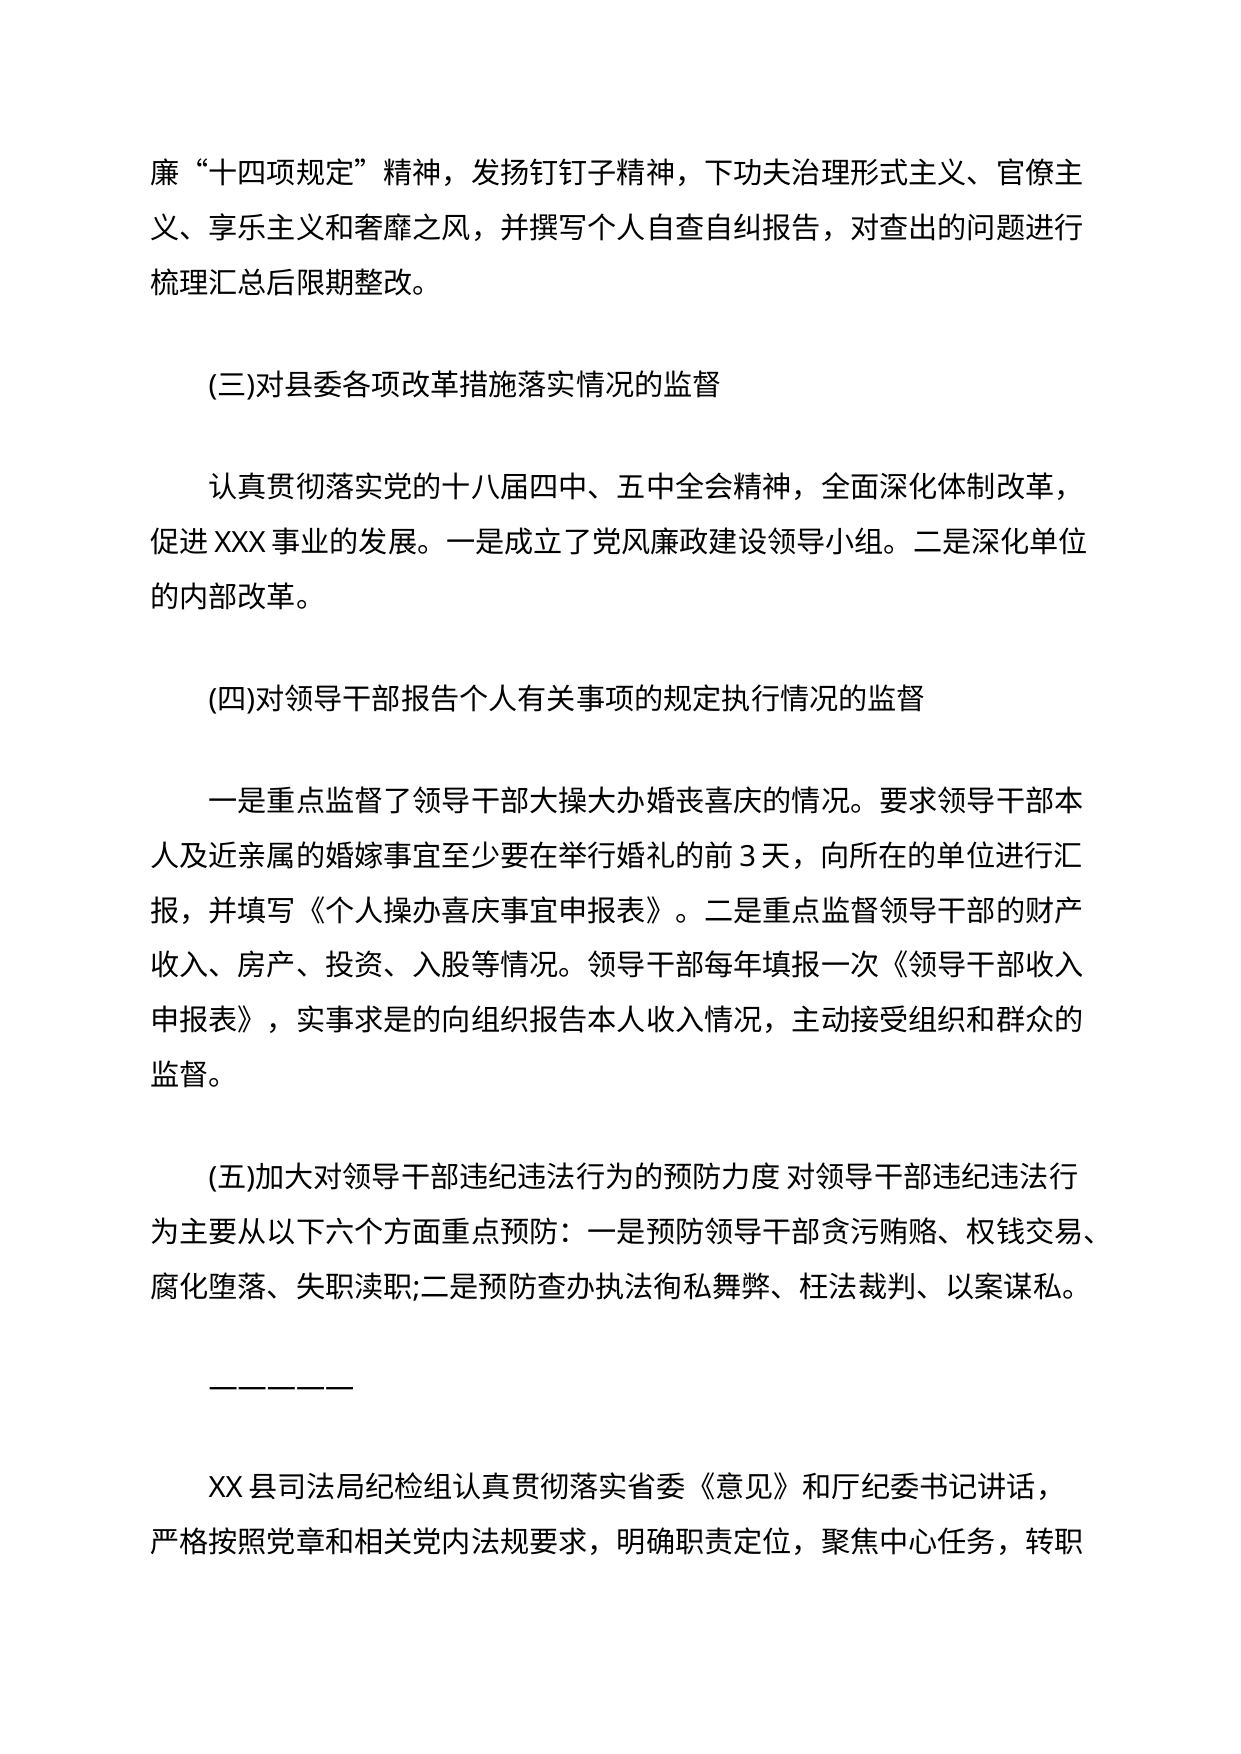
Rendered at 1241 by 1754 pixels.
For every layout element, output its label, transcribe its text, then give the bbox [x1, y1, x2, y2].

text 认真贯彻落实党的十八届四中、五中全会精神，全面深化体制改革，促进XXX事业的发展。一是成立了党风廉政建设领导小组。二是深化单位的内部改革。 [150, 463, 1090, 616]
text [150, 150, 1090, 302]
text 一是重点监督了领导干部大操大办婚丧喜庆的情况。要求领导干部本人及近亲属的婚嫁事宜至少要在举行婚礼的前3天，向所在的单位进行汇报，并填写《个人操办喜庆事宜申报表》。二是重点监督领导干部的财产收入、房产、投资、入股等情况。领导干部每年填报一次《领导干部收入申报表》，实事求是的向组织报告本人收入情况，主动接受组织和群众的监督。 [150, 777, 1090, 1094]
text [150, 1464, 1090, 1561]
text (三)对县委各项改革措施落实情况的监督 [150, 362, 1090, 404]
text (五)加大对领导干部违纪违法行为的预防力度 对领导干部违纪违法行为主要从以下六个方面重点预防：一是预防领导干部贪污贿赂、权钱交易、腐化堕落、失职渎职;二是预防查办执法徇私舞弊、枉法裁判、以案谋私。 [150, 1153, 1090, 1306]
text (四)对领导干部报告个人有关事项的规定执行情况的监督 [150, 675, 1090, 718]
text ————— [150, 1365, 1090, 1405]
